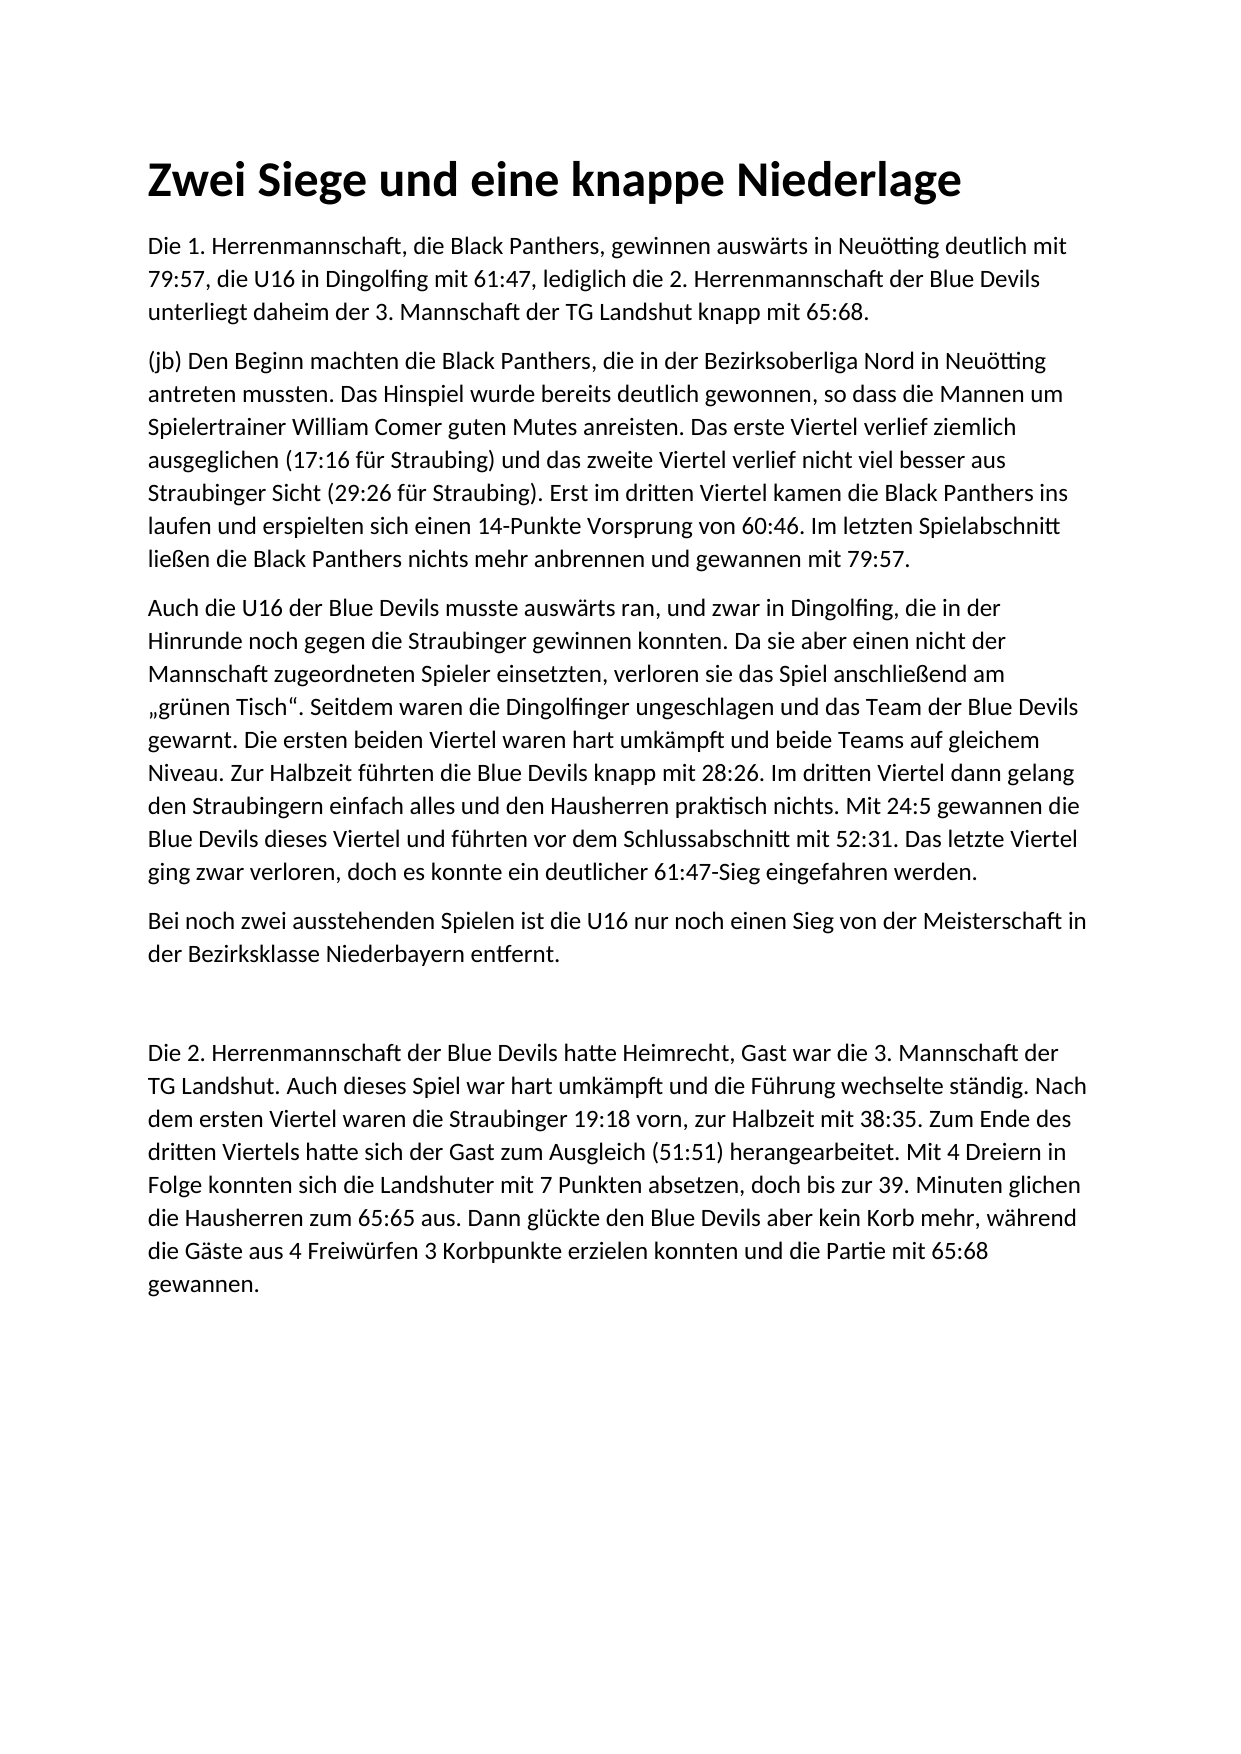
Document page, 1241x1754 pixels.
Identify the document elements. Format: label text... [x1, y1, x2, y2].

text Die 2. Herrenmannschaft der Blue Devils hatte Heimrecht, Gast war die 3. Mannschaft der TG Landshut. Auch dieses Spiel war hart umkämpft und die Führung wechselte ständig. Nach dem ersten Viertel waren die Straubinger 19:18 vorn, zur Halbzeit mit 38:35. Zum Ende des dritten Viertels hatte sich der Gast zum Ausgleich (51:51) herangearbeitet. Mit 4 Dreiern in Folge konnten sich die Landshuter mit 7 Punkten absetzen, doch bis zur 39. Minuten glichen die Hausherren zum 65:65 aus. Dann glückte den Blue Devils aber kein Korb mehr, während die Gäste aus 4 Freiwürfen 3 Korbpunkte erzielen konnten und die Partie mit 65:68 gewannen. [148, 1038, 1093, 1298]
text Bei noch zwei ausstehenden Spielen ist die U16 nur noch einen Sieg von der Meisterschaft in der Bezirksklasse Niederbayern entfernt. [148, 906, 1093, 969]
text Zwei Siege und eine knappe Niederlage [148, 148, 1093, 209]
text Auch die U16 der Blue Devils musste auswärts ran, und zwar in Dingolfing, die in der Hinrunde noch gegen die Straubinger gewinnen konnten. Da sie aber einen nicht der Mannschaft zugeordneten Spieler einsetzten, verloren sie das Spiel anschließend am „grünen Tisch“. Seitdem waren die Dingolfinger ungeschlagen und das Team der Blue Devils gewarnt. Die ersten beiden Viertel waren hart umkämpft und beide Teams auf gleichem Niveau. Zur Halbzeit führten die Blue Devils knapp mit 28:26. Im dritten Viertel dann gelang den Straubingern einfach alles und den Hausherren praktisch nichts. Mit 24:5 gewannen die Blue Devils dieses Viertel und führten vor dem Schlussabschnitt mit 52:31. Das letzte Viertel ging zwar verloren, doch es konnte ein deutlicher 61:47-Sieg eingefahren werden. [148, 593, 1093, 886]
text Die 1. Herrenmannschaft, die Black Panthers, gewinnen auswärts in Neuötting deutlich mit 79:57, die U16 in Dingolfing mit 61:47, lediglich die 2. Herrenmannschaft der Blue Devils unterliegt daheim der 3. Mannschaft der TG Landshut knapp mit 65:68. [148, 230, 1093, 326]
text (jb) Den Beginn machten die Black Panthers, die in der Bezirksoberliga Nord in Neuötting antreten mussten. Das Hinspiel wurde bereits deutlich gewonnen, so dass die Mannen um Spielertrainer William Comer guten Mutes anreisten. Das erste Viertel verlief ziemlich ausgeglichen (17:16 für Straubing) und das zweite Viertel verlief nicht viel besser aus Straubinger Sicht (29:26 für Straubing). Erst im dritten Viertel kamen die Black Panthers ins laufen und erspielten sich einen 14-Punkte Vorsprung von 60:46. Im letzten Spielabschnitt ließen die Black Panthers nichts mehr anbrennen und gewannen mit 79:57. [148, 346, 1093, 573]
